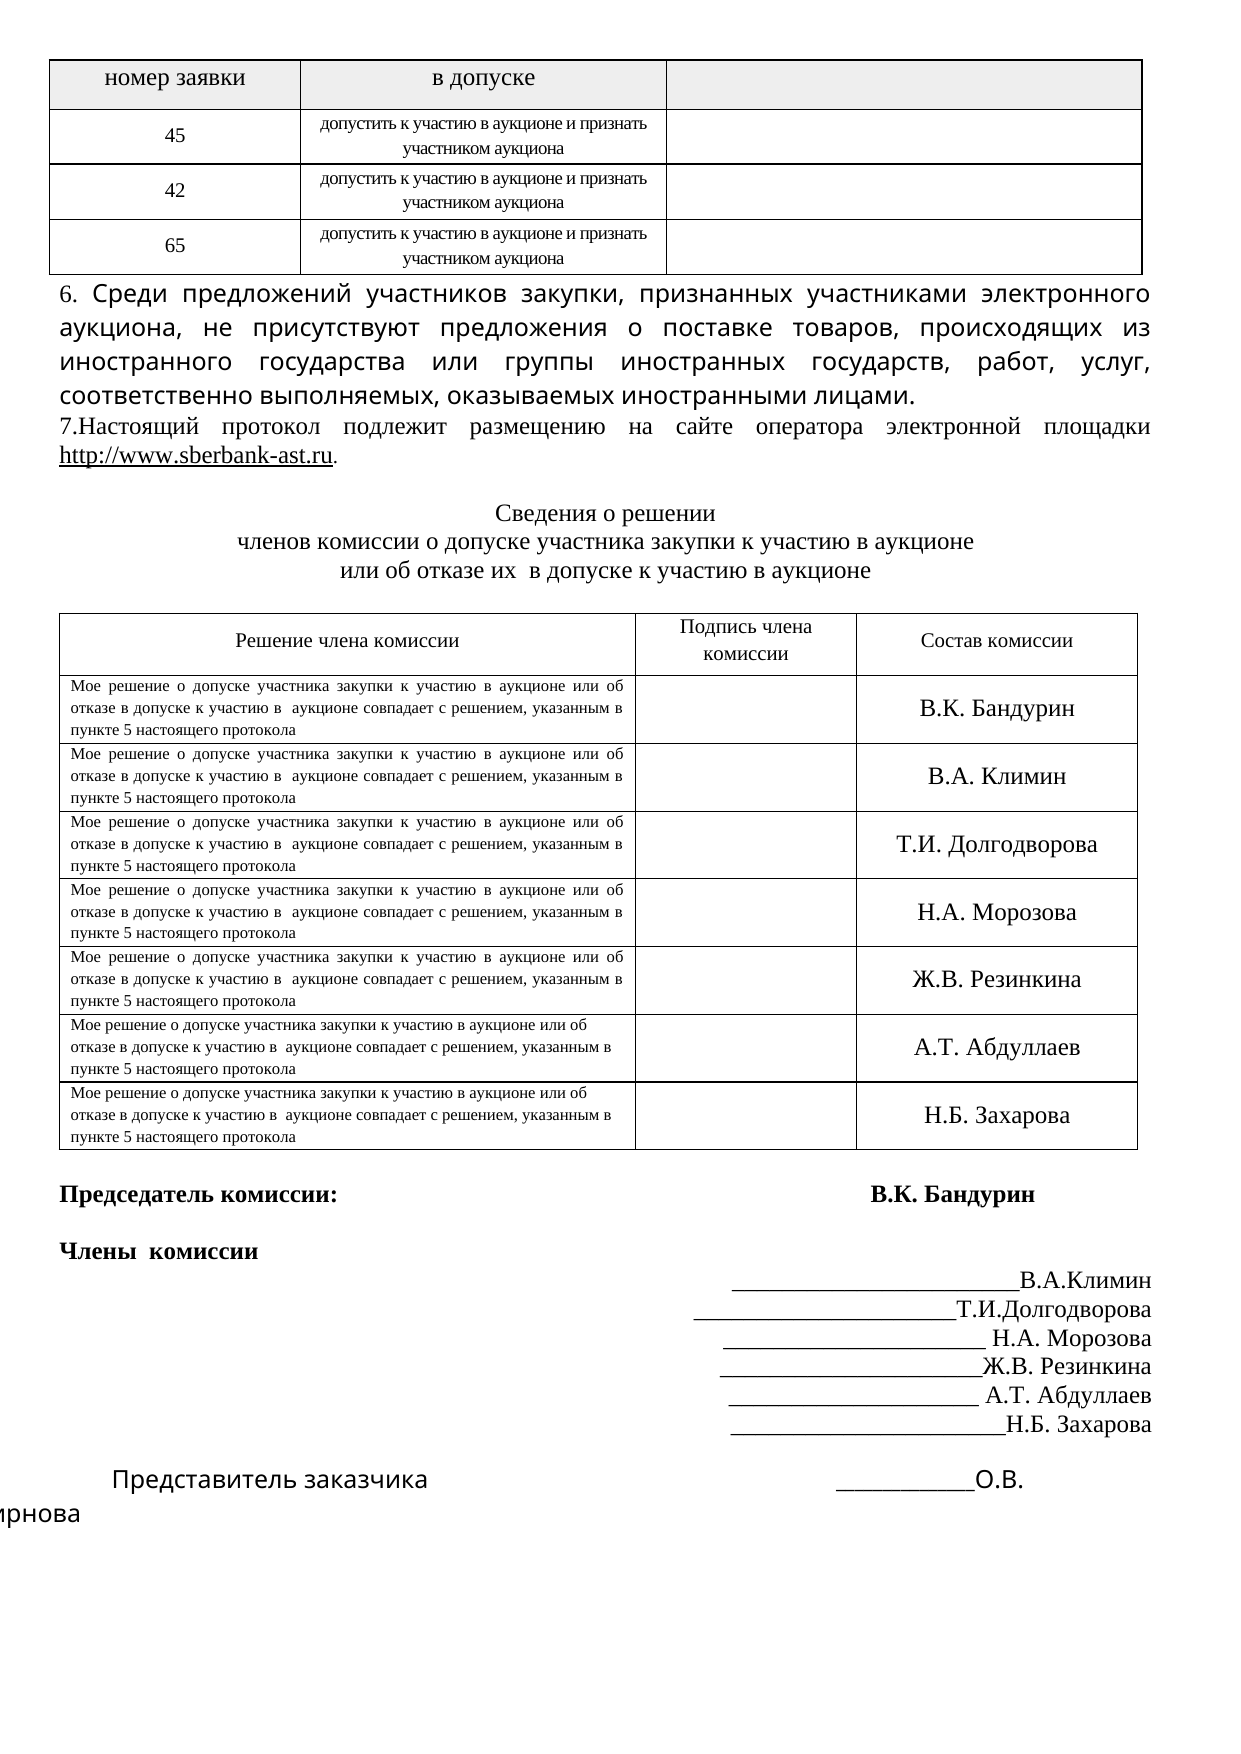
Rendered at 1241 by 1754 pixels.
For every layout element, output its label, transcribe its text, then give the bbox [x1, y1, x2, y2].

table_cell [636, 879, 856, 946]
text _____________________ Н.А. Морозова [59, 1323, 1152, 1351]
text _______________________В.А.Климин [59, 1265, 1152, 1294]
table_cell допустить к участию в аукционе и признать участником аукциона [301, 165, 666, 218]
table_cell А.Т. Абдуллаев [857, 1015, 1137, 1081]
table_cell Н.Б. Захарова [857, 1083, 1137, 1149]
table_cell 45 [50, 110, 300, 163]
table_cell [667, 220, 1141, 274]
text Представитель заказчика _______________О.В. Смирнова [0, 1462, 1152, 1530]
table_cell Т.И. Долгодворова [857, 812, 1137, 878]
table_cell [636, 676, 856, 743]
table_cell Мое решение о допуске участника закупки к участию в аукционе или об отказе в допуске к участию в аукционе совпадает с решением, указанным в пункте 5 настоящего протокола [60, 744, 635, 811]
table_cell Ж.В. Резинкина [857, 947, 1137, 1014]
table_cell Мое решение о допуске участника закупки к участию в аукционе или об отказе в допуске к участию в аукционе совпадает с решением, указанным в пункте 5 настоящего протокола [60, 676, 635, 743]
table_cell [636, 947, 856, 1014]
table_cell Мое решение о допуске участника закупки к участию в аукционе или об отказе в допуске к участию в аукционе совпадает с решением, указанным в пункте 5 настоящего протокола [60, 1083, 635, 1149]
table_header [301, 61, 666, 109]
table_cell [667, 110, 1141, 163]
text 7.Настоящий протокол подлежит размещению на сайте оператора электронной площадки http://www.sberbank-ast.ru. [59, 411, 1152, 469]
table_cell 42 [50, 165, 300, 218]
table_header Решение члена комиссии [60, 614, 635, 675]
table_cell допустить к участию в аукционе и признать участником аукциона [301, 110, 666, 163]
text или об отказе их в допуске к участию в аукционе [59, 555, 1152, 584]
table_cell [636, 812, 856, 878]
table_header Подпись члена комиссии [636, 614, 856, 675]
text _____________________Ж.В. Резинкина [59, 1351, 1152, 1380]
text членов комиссии о допуске участника закупки к участию в аукционе [59, 526, 1152, 555]
text _____________________Т.И.Долгодворова [59, 1294, 1152, 1323]
table_cell Мое решение о допуске участника закупки к участию в аукционе или об отказе в допуске к участию в аукционе совпадает с решением, указанным в пункте 5 настоящего протокола [60, 879, 635, 946]
table_cell [636, 1083, 856, 1149]
text ______________________Н.Б. Захарова [59, 1409, 1152, 1438]
text ____________________ А.Т. Абдуллаев [59, 1380, 1152, 1409]
table_cell [636, 744, 856, 811]
table_cell [667, 165, 1141, 218]
table_cell допустить к участию в аукционе и признать участником аукциона [301, 220, 666, 274]
table_cell 65 [50, 220, 300, 274]
text Члены комиссии [59, 1236, 1152, 1265]
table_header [50, 61, 300, 109]
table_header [667, 61, 1141, 109]
text Председатель комиссии: В.К. Бандурин [59, 1179, 1152, 1208]
table_cell Мое решение о допуске участника закупки к участию в аукционе или об отказе в допуске к участию в аукционе совпадает с решением, указанным в пункте 5 настоящего протокола [60, 1015, 635, 1081]
table_cell [636, 1015, 856, 1081]
table_header Состав комиссии [857, 614, 1137, 675]
text Сведения о решении [59, 498, 1152, 526]
table_cell В.К. Бандурин [857, 676, 1137, 743]
text 6. Среди предложений участников закупки, признанных участниками электронного аукциона, не присутствуют предложения о поставке товаров, происходящих из иностранного государства или группы иностранных государств, работ, услуг, соответственно выполняемых, оказываемых иностранными лицами. [59, 275, 1152, 411]
table_cell В.А. Климин [857, 744, 1137, 811]
table_cell Н.А. Морозова [857, 879, 1137, 946]
table_cell Мое решение о допуске участника закупки к участию в аукционе или об отказе в допуске к участию в аукционе совпадает с решением, указанным в пункте 5 настоящего протокола [60, 812, 635, 878]
table_cell Мое решение о допуске участника закупки к участию в аукционе или об отказе в допуске к участию в аукционе совпадает с решением, указанным в пункте 5 настоящего протокола [60, 947, 635, 1014]
